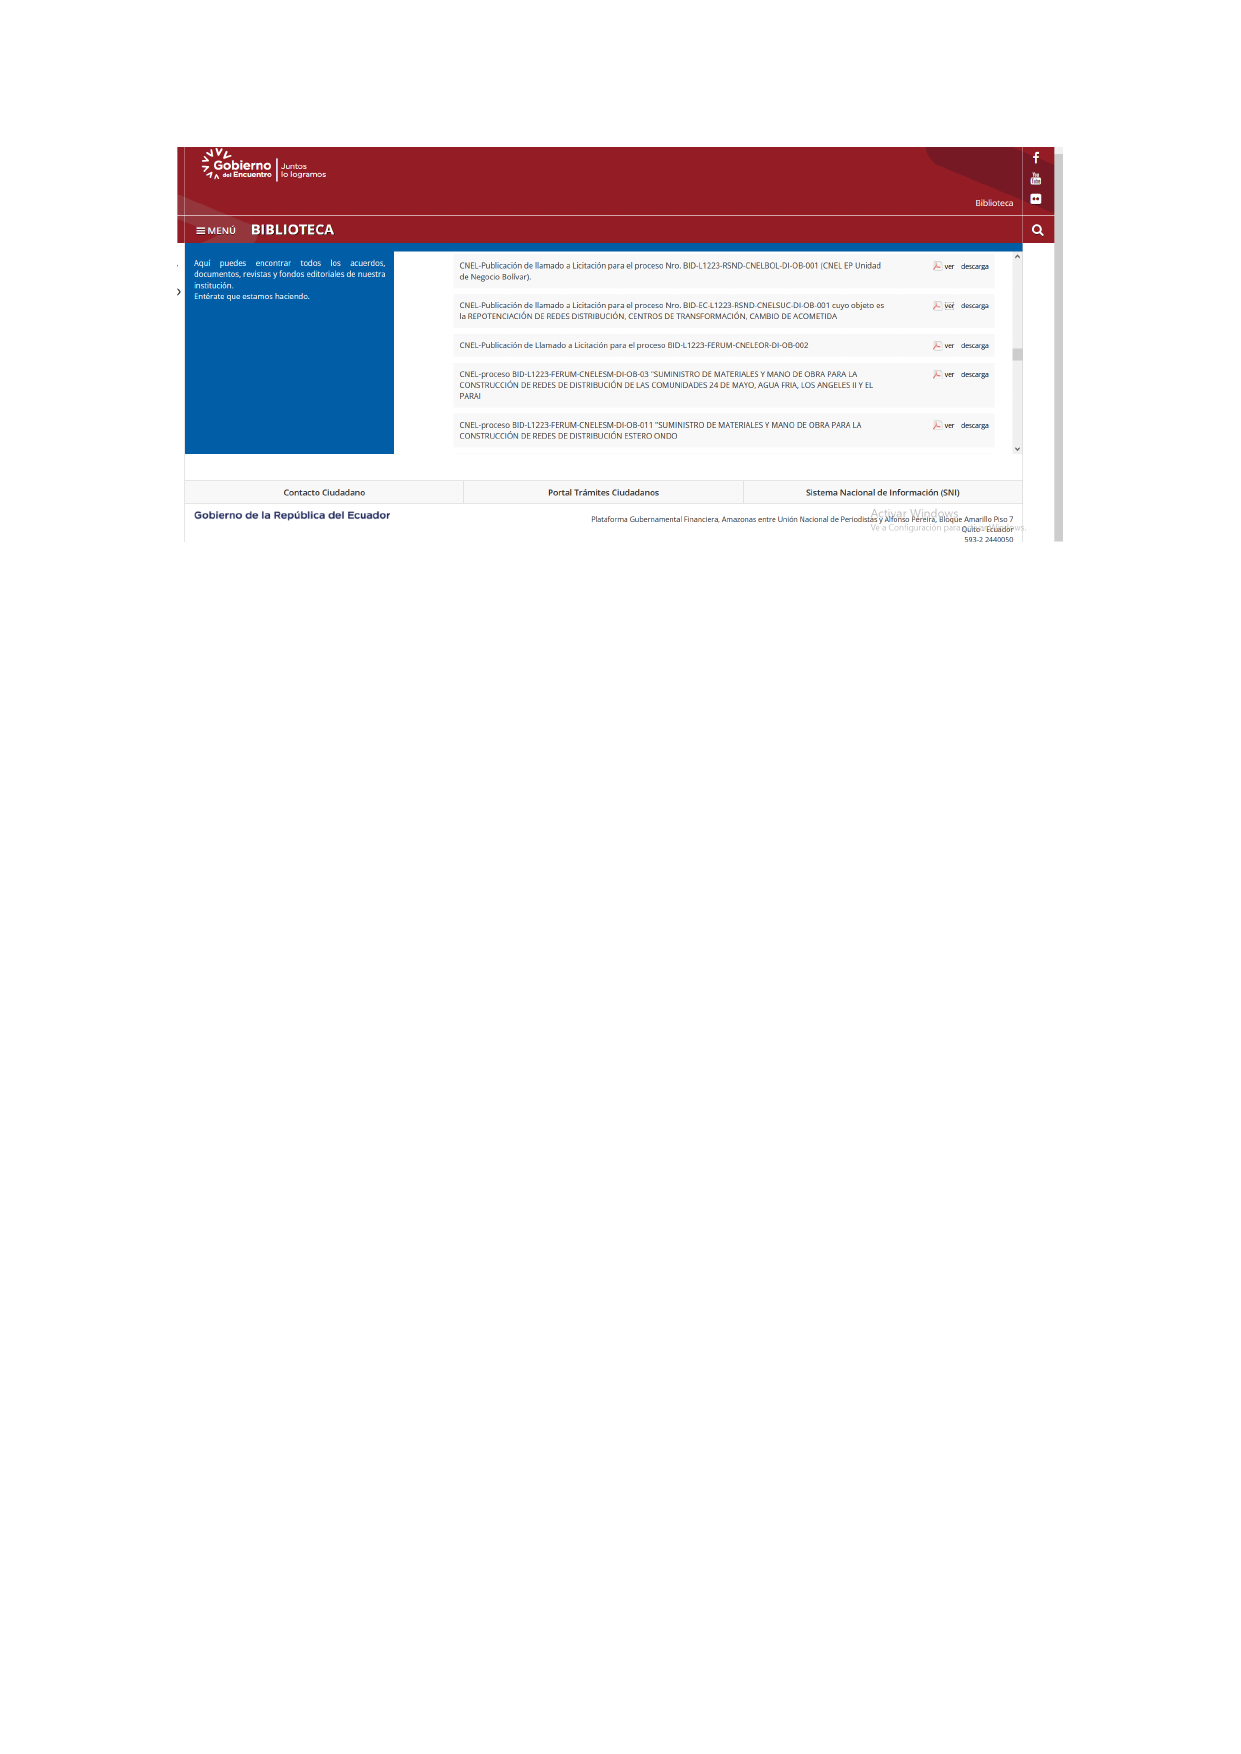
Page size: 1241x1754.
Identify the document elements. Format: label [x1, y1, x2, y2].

picture [177, 147, 1063, 542]
